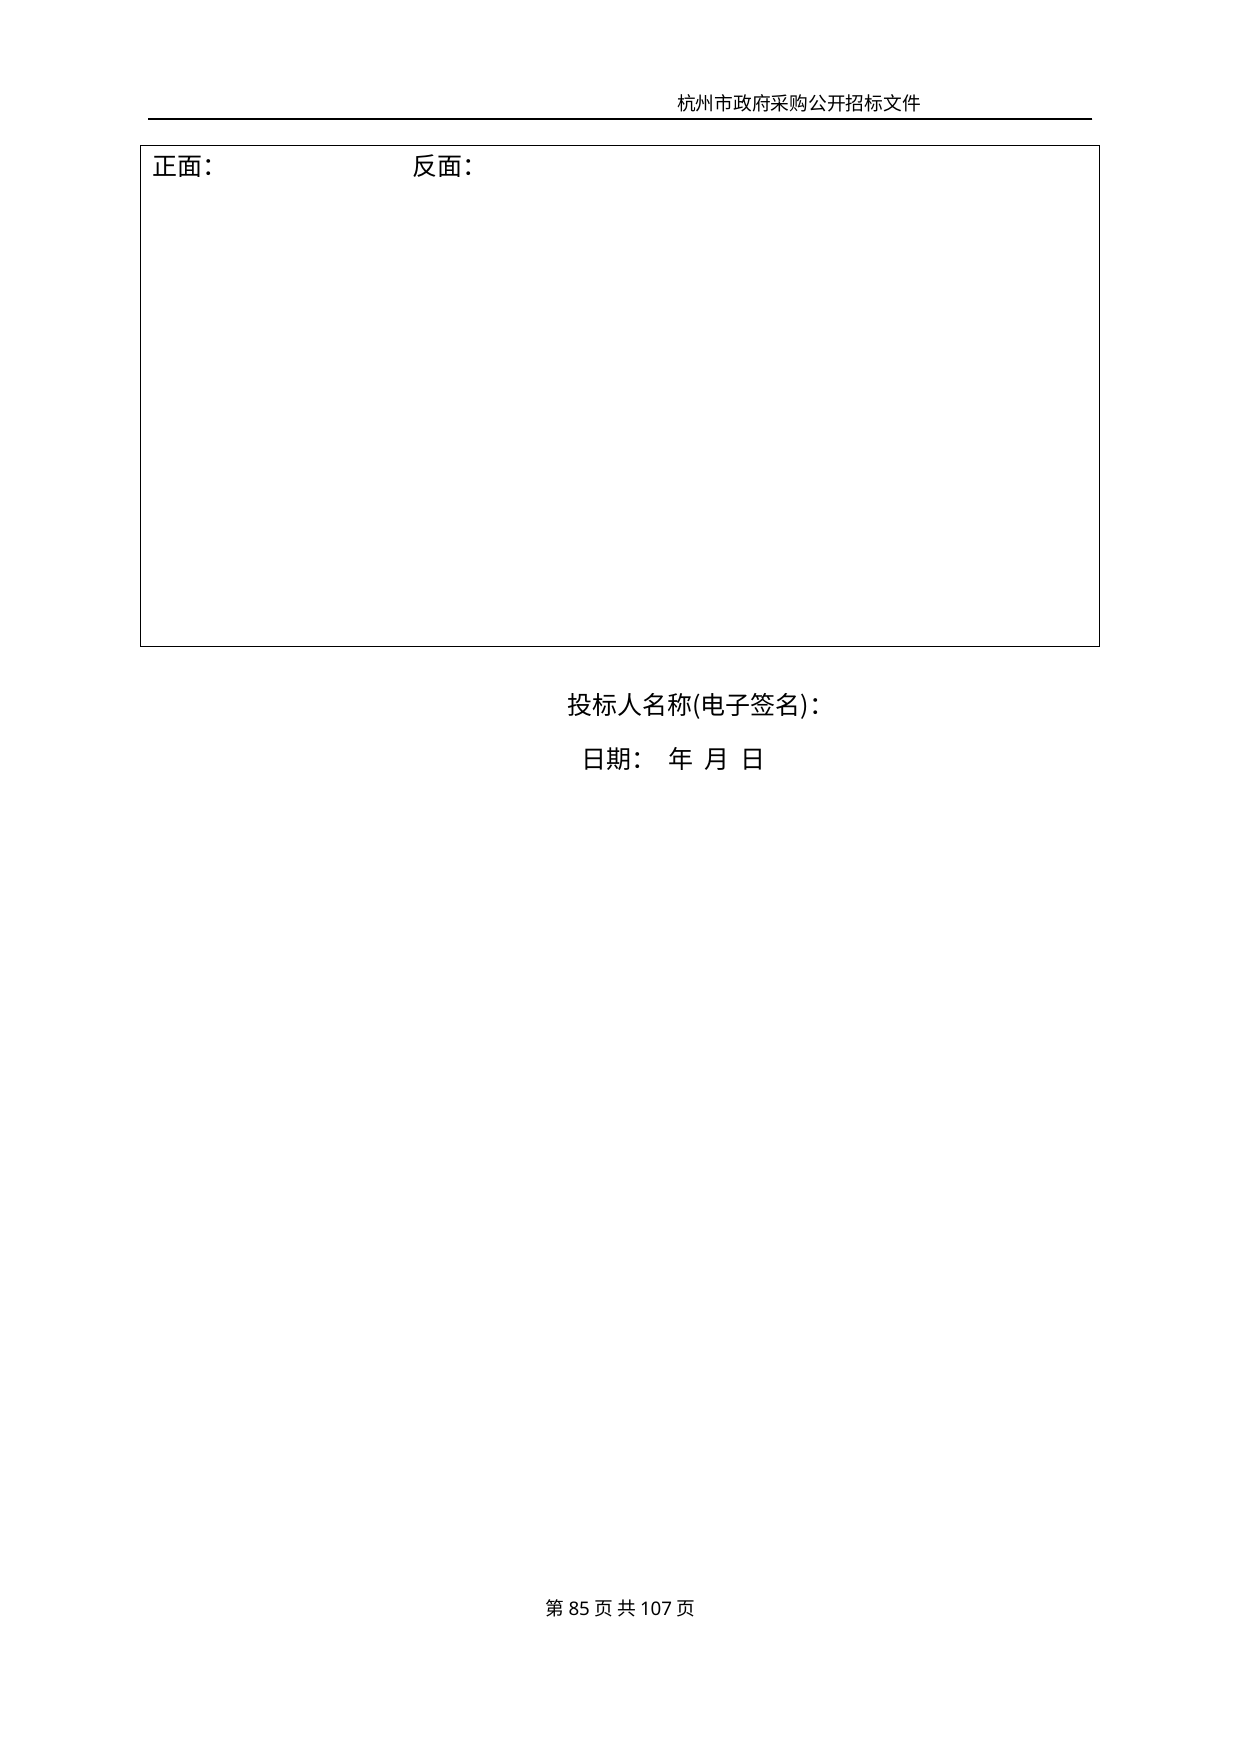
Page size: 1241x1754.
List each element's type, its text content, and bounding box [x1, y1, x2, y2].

text 日期： 年 月 日 [148, 739, 1092, 776]
text 投标人名称(电子签名)： [148, 685, 1092, 721]
table_header 正面： 反面： [141, 146, 1099, 646]
